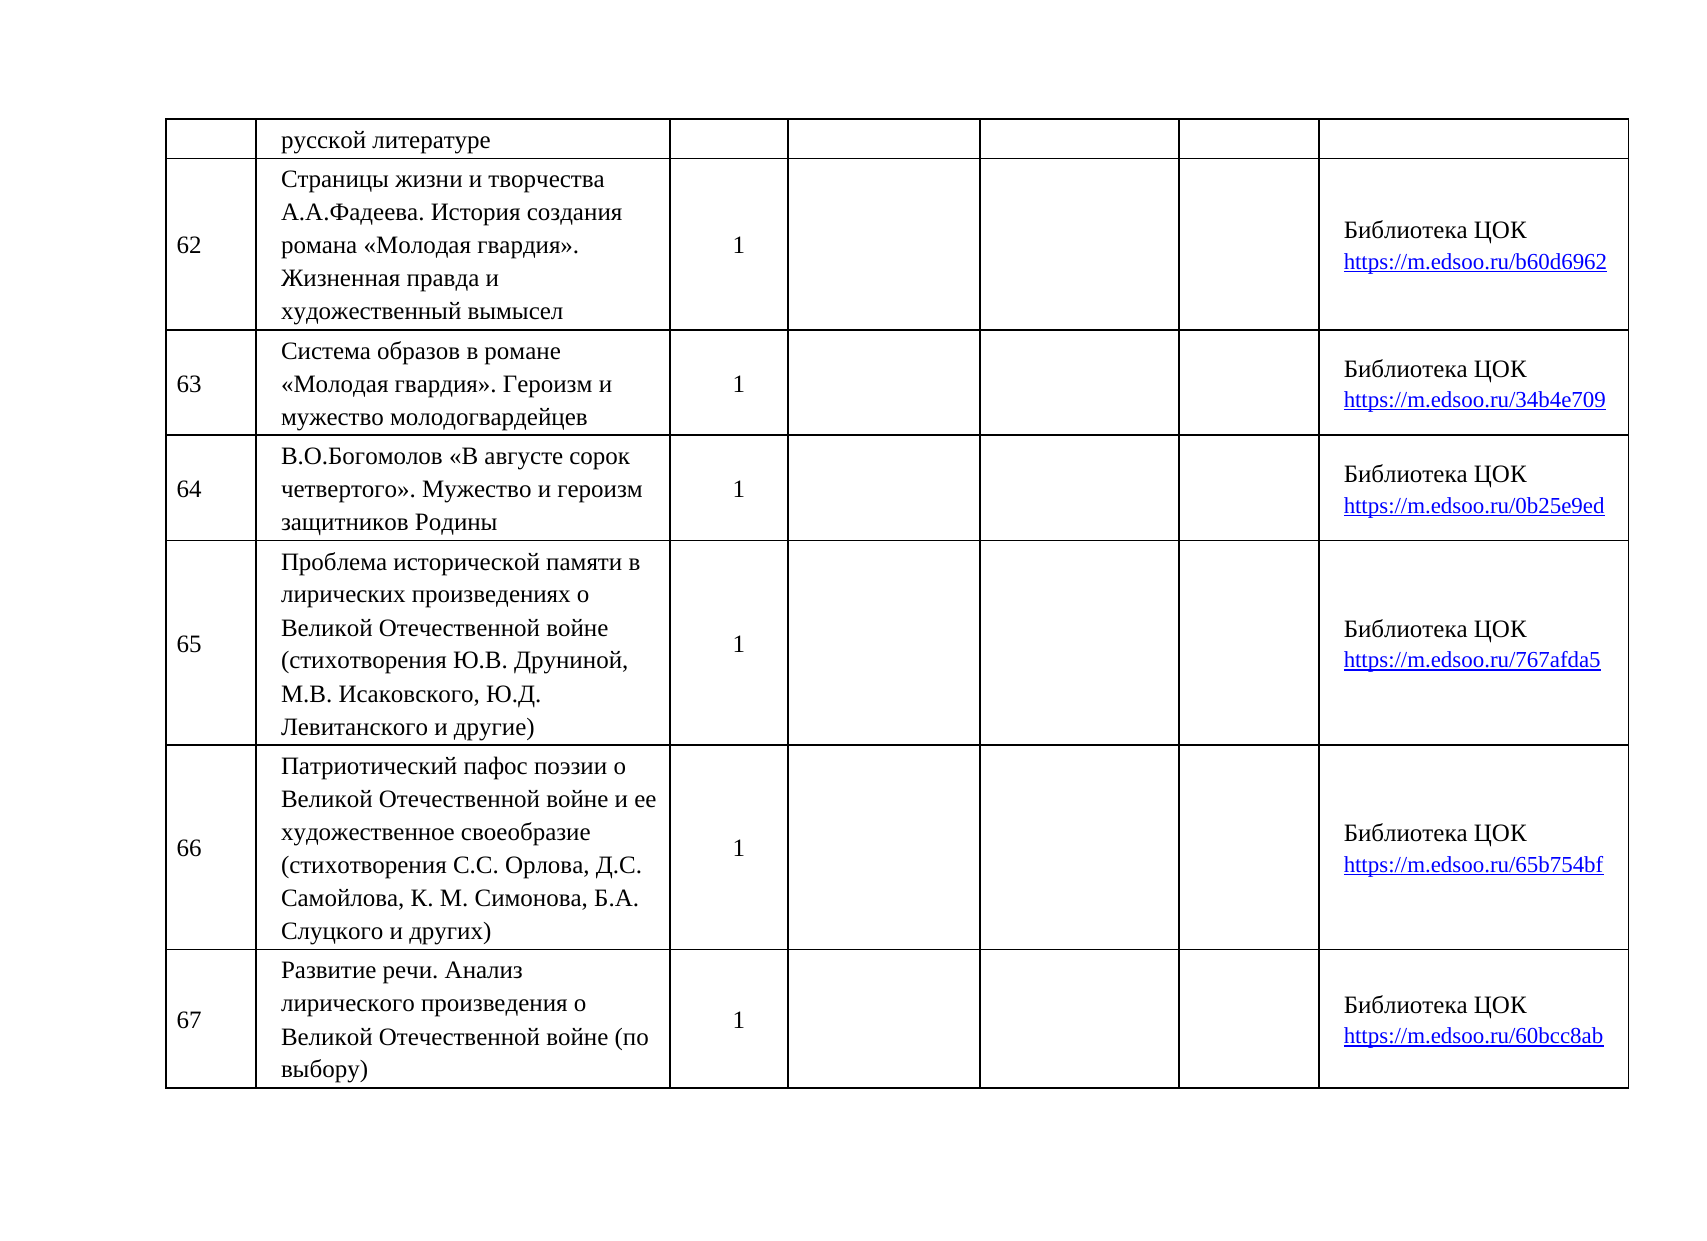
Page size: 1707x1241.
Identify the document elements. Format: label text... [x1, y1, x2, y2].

table_cell Система образов в романе «Молодая гвардия». Героизм и мужество молодогвардейцев [257, 331, 669, 434]
table_cell [1180, 159, 1318, 329]
table_cell [981, 436, 1178, 540]
table_cell [789, 746, 979, 949]
table_cell 1 [671, 120, 787, 157]
table_cell 63 [167, 331, 255, 434]
table_cell 1 [671, 746, 787, 949]
table_cell Библиотека ЦОК https://m.edsoo.ru/767afda5 [1320, 541, 1628, 744]
table_cell [789, 950, 979, 1087]
table_cell 64 [167, 436, 255, 540]
table_cell 65 [167, 541, 255, 744]
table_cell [1320, 120, 1628, 157]
table_cell Библиотека ЦОК https://m.edsoo.ru/34b4e709 [1320, 331, 1628, 434]
table_cell [981, 950, 1178, 1087]
table_cell [1180, 746, 1318, 949]
table_cell [981, 541, 1178, 744]
table_cell [981, 331, 1178, 434]
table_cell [257, 120, 669, 157]
table_cell Библиотека ЦОК https://m.edsoo.ru/0b25e9ed [1320, 436, 1628, 540]
table_cell Библиотека ЦОК https://m.edsoo.ru/b60d6962 [1320, 159, 1628, 329]
table_cell [789, 436, 979, 540]
table_cell [1180, 331, 1318, 434]
table_cell В.О.Богомолов «В августе сорок четвертого». Мужество и героизм защитников Родины [257, 436, 669, 540]
table_cell Развитие речи. Анализ лирического произведения о Великой Отечественной войне (по выбору) [257, 950, 669, 1087]
table_cell [789, 541, 979, 744]
table_cell 1 [671, 436, 787, 540]
table_cell [1180, 541, 1318, 744]
table_cell 1 [671, 331, 787, 434]
table_cell [1180, 950, 1318, 1087]
table_cell 61 [167, 120, 255, 157]
table_cell 1 [671, 541, 787, 744]
table_cell 1 [671, 950, 787, 1087]
table_cell [1180, 436, 1318, 540]
table_cell [1180, 120, 1318, 157]
table_cell Проблема исторической памяти в лирических произведениях о Великой Отечественной войне (стихотворения Ю.В. Друниной, М.В. Исаковского, Ю.Д. Левитанского и другие) [257, 541, 669, 744]
table_cell [789, 120, 979, 157]
table_cell Патриотический пафос поэзии о Великой Отечественной войне и ее художественное своеобразие (стихотворения С.С. Орлова, Д.С. Самойлова, К. М. Симонова, Б.А. Слуцкого и других) [257, 746, 669, 949]
table_cell [981, 159, 1178, 329]
table_cell [789, 331, 979, 434]
table_cell Страницы жизни и творчества А.А.Фадеева. История создания романа «Молодая гвардия». Жизненная правда и художественный вымысел [257, 159, 669, 329]
table_cell 62 [167, 159, 255, 329]
table_cell Библиотека ЦОК https://m.edsoo.ru/60bcc8ab [1320, 950, 1628, 1087]
table_cell [981, 120, 1178, 157]
table_cell [981, 746, 1178, 949]
table_cell 67 [167, 950, 255, 1087]
table_cell Библиотека ЦОК https://m.edsoo.ru/65b754bf [1320, 746, 1628, 949]
table_cell 1 [671, 159, 787, 329]
table_cell 66 [167, 746, 255, 949]
table_cell [789, 159, 979, 329]
